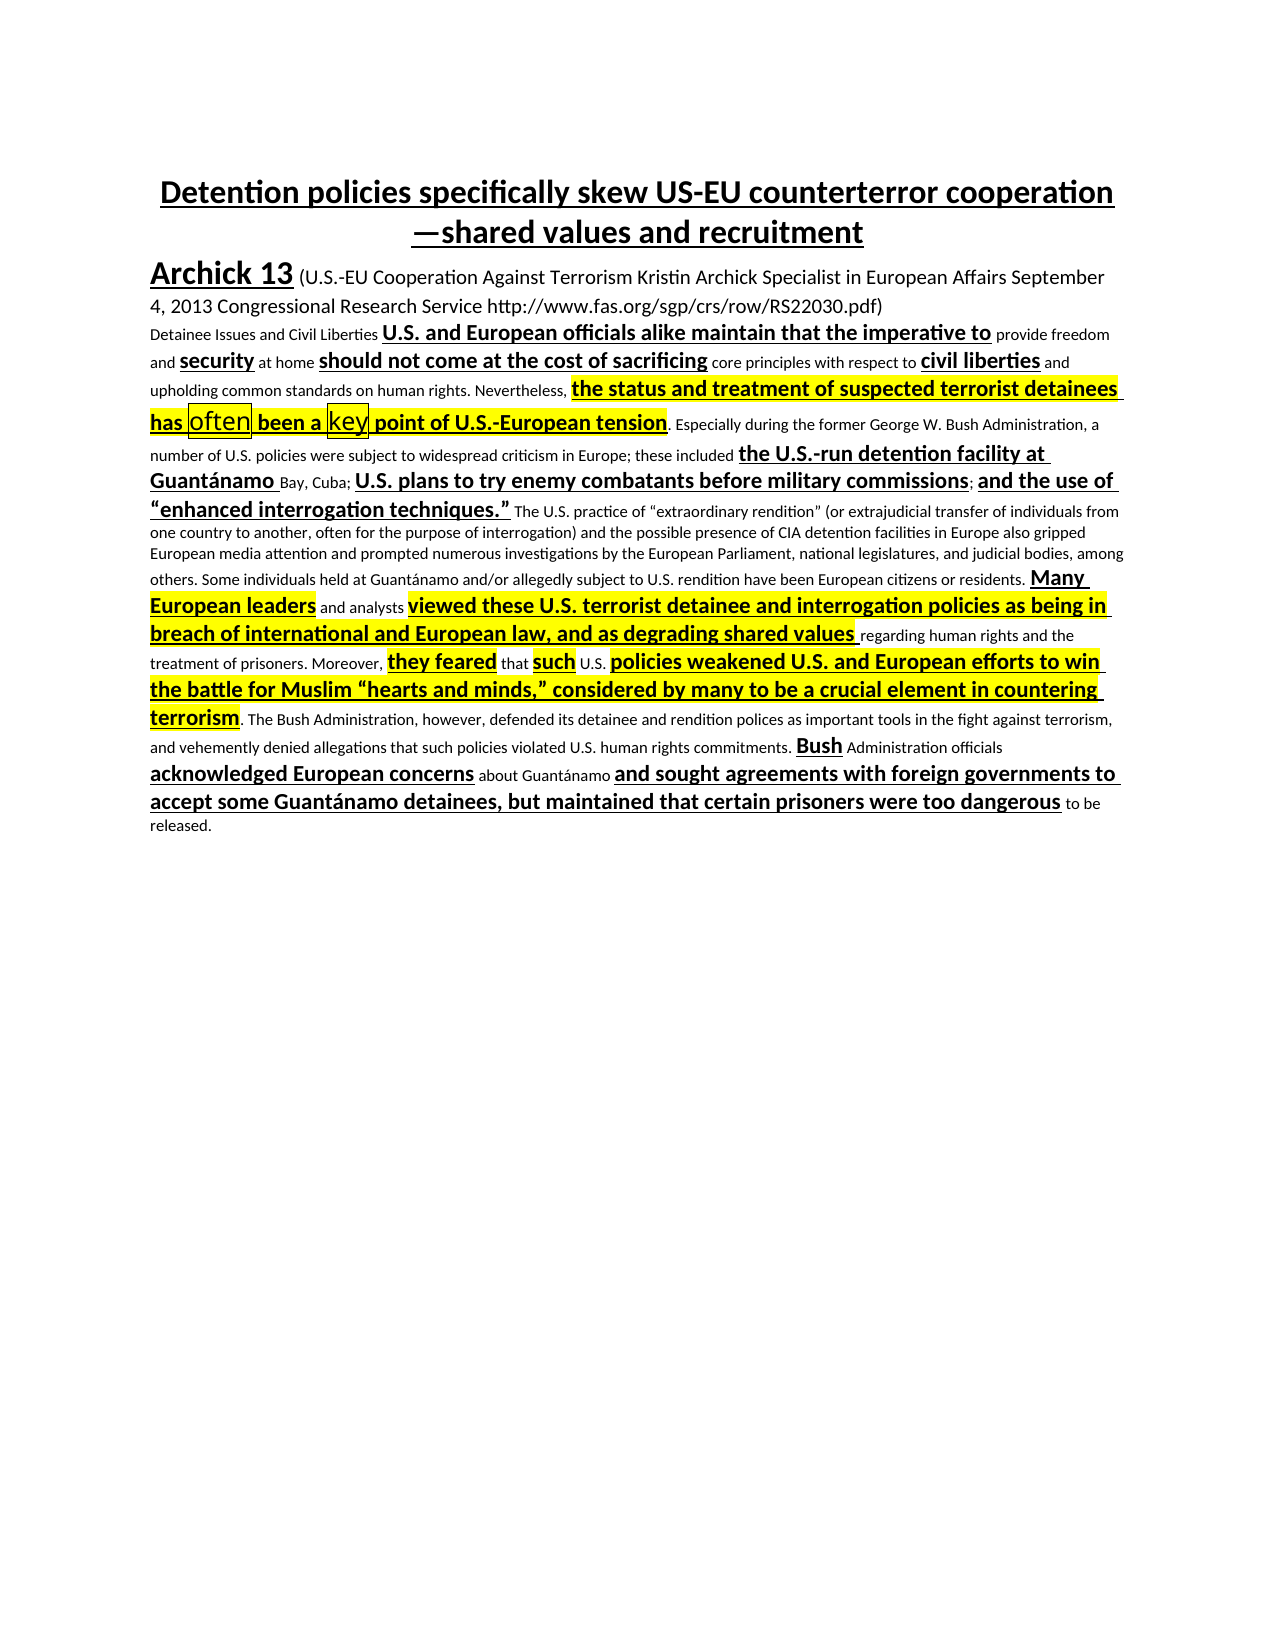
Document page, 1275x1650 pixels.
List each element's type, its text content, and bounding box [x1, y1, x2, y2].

subtitle Detention policies specifically skew US-EU counterterror cooperation—shared values and recruitment [150, 171, 1125, 252]
text Archick 13 (U.S.-EU Cooperation Against Terrorism Kristin Archick Specialist in European Affairs September 4, 2013 Congressional Research Service http://www.fas.org/sgp/crs/row/RS22030.pdf) [150, 252, 1125, 318]
text Detainee Issues and Civil Liberties U.S. and European officials alike maintain that the imperative to provide freedom and security at home should not come at the cost of sacrificing core principles with respect to civil liberties and upholding common standards on human rights. Nevertheless, the status and treatment of suspected terrorist detainees has often been a key point of U.S.-European tension. Especially during the former George W. Bush Administration, a number of U.S. policies were subject to widespread criticism in Europe; these included the U.S.-run detention facility at Guantánamo Bay, Cuba; U.S. plans to try enemy combatants before military commissions; and the use of “enhanced interrogation techniques.” The U.S. practice of “extraordinary rendition” (or extrajudicial transfer of individuals from one country to another, often for the purpose of interrogation) and the possible presence of CIA detention facilities in Europe also gripped European media attention and prompted numerous investigations by the European Parliament, national legislatures, and judicial bodies, among others. Some individuals held at Guantánamo and/or allegedly subject to U.S. rendition have been European citizens or residents. Many European leaders and analysts viewed these U.S. terrorist detainee and interrogation policies as being in breach of international and European law, and as degrading shared values regarding human rights and the treatment of prisoners. Moreover, they feared that such U.S. policies weakened U.S. and European efforts to win the battle for Muslim “hearts and minds,” considered by many to be a crucial element in countering terrorism. The Bush Administration, however, defended its detainee and rendition polices as important tools in the fight against terrorism, and vehemently denied allegations that such policies violated U.S. human rights commitments. Bush Administration officials acknowledged European concerns about Guantánamo and sought agreements with foreign governments to accept some Guantánamo detainees, but maintained that certain prisoners were too dangerous to be released. [150, 318, 1125, 836]
